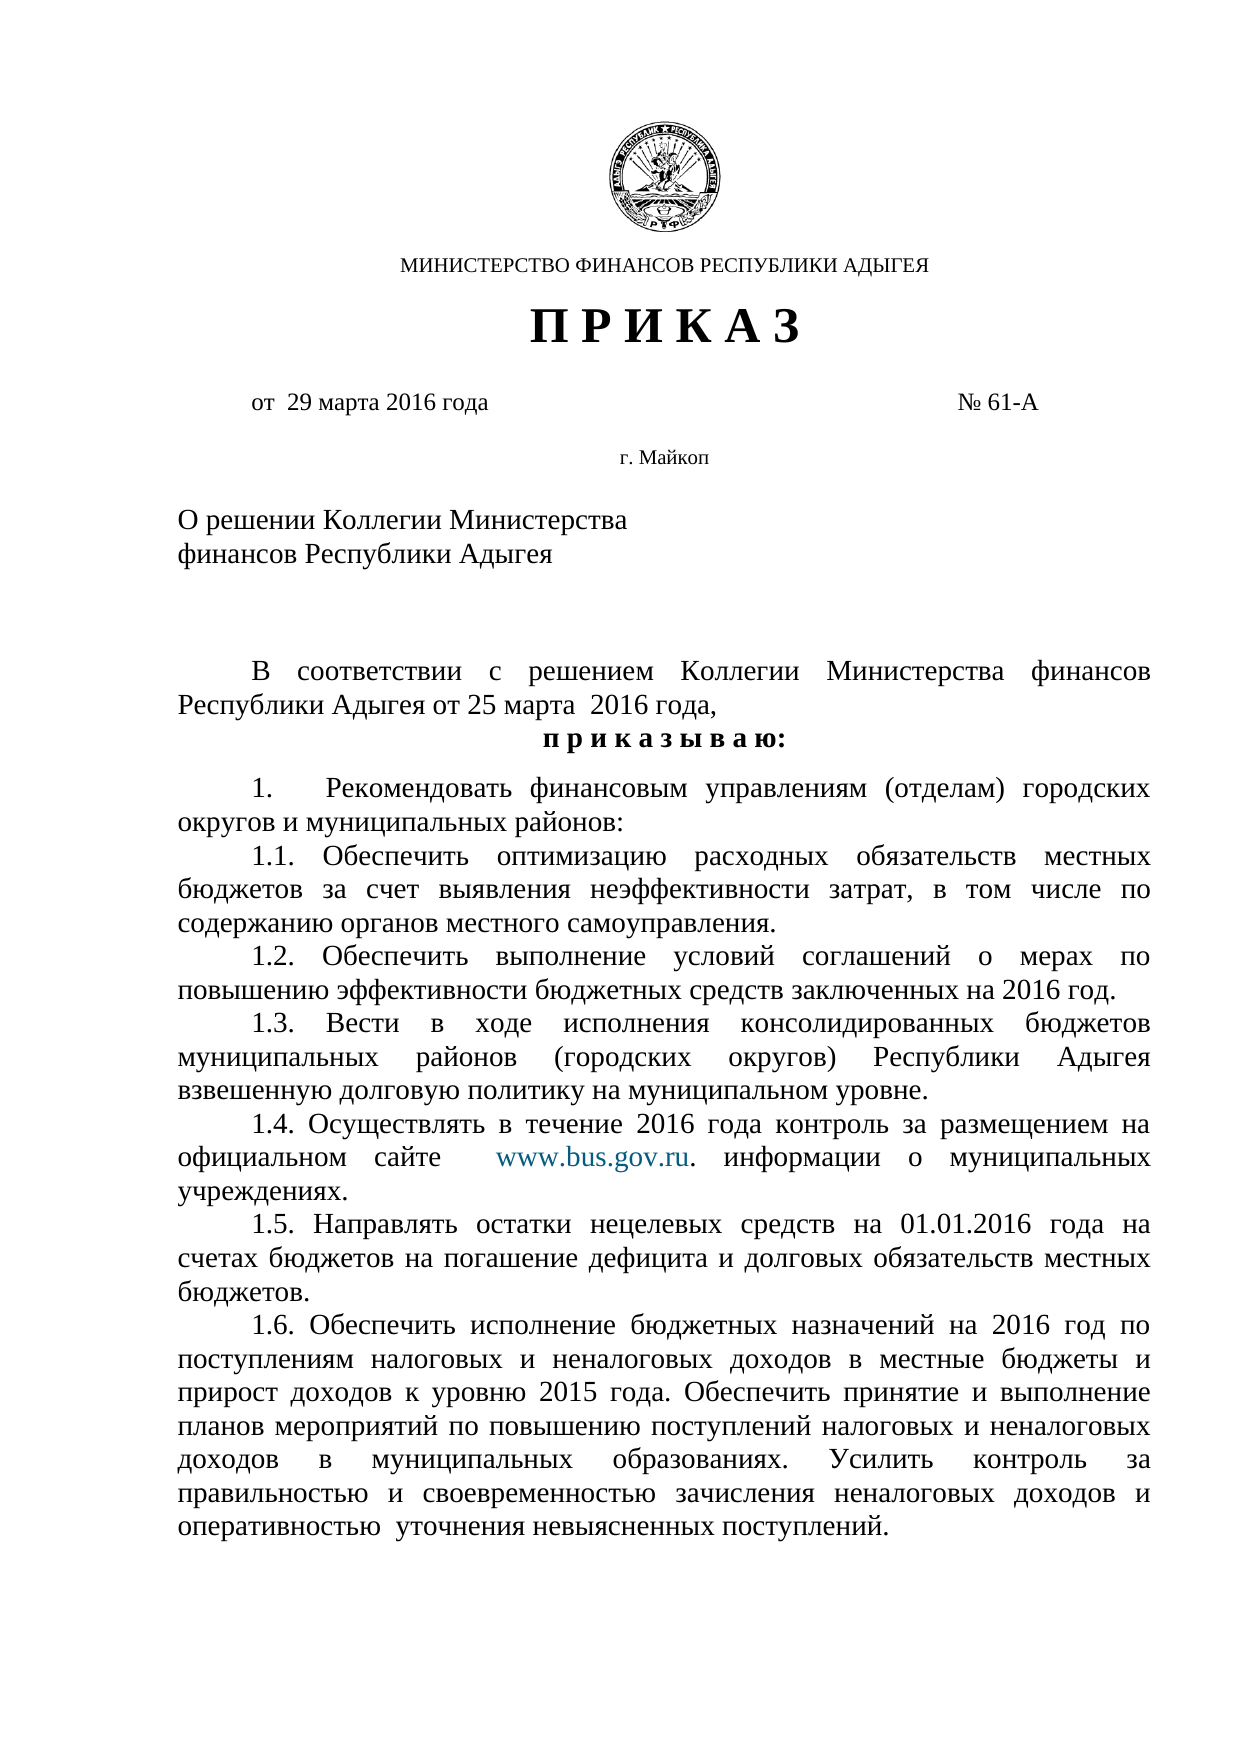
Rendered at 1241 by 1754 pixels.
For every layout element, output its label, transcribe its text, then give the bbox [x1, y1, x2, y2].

text В соответствии с решением Коллегии Министерства финансов Республики Адыгея от 25 марта 2016 года, [177, 653, 1152, 720]
text МИНИСТЕРСТВО ФИНАНСОВ РЕСПУБЛИКИ АДЫГЕЯ [177, 253, 1152, 277]
text от 29 марта 2016 года № 61-А [177, 387, 1152, 416]
picture [607, 118, 722, 234]
text 1.3. Вести в ходе исполнения консолидированных бюджетов муниципальных районов (городских округов) Республики Адыгея взвешенную долговую политику на муниципальном уровне. [177, 1005, 1152, 1106]
text 1.1. Обеспечить оптимизацию расходных обязательств местных бюджетов за счет выявления неэффективности затрат, в том числе по содержанию органов местного самоуправления. [177, 838, 1152, 938]
text 1.2. Обеспечить выполнение условий соглашений о мерах по повышению эффективности бюджетных средств заключенных на 2016 год. [177, 938, 1152, 1005]
text 1.6. Обеспечить исполнение бюджетных назначений на 2016 год по поступлениям налоговых и неналоговых доходов в местные бюджеты и прирост доходов к уровню 2015 года. Обеспечить принятие и выполнение планов мероприятий по повышению поступлений налоговых и неналоговых доходов в муниципальных образованиях. Усилить контроль за правильностью и своевременностью зачисления неналоговых доходов и оперативностью уточнения невыясненных поступлений. [177, 1307, 1152, 1542]
text г. Майкоп [177, 445, 1152, 469]
text 1.4. Осуществлять в течение 2016 года контроль за размещением на официальном сайте www.bus.gov.ru. информации о муниципальных учреждениях. [177, 1106, 1152, 1207]
text 1.5. Направлять остатки нецелевых средств на 01.01.2016 года на счетах бюджетов на погашение дефицита и долговых обязательств местных бюджетов. [177, 1207, 1152, 1307]
text 1. Рекомендовать финансовым управлениям (отделам) городских округов и муниципальных районов: [177, 771, 1152, 838]
text п р и к а з ы в а ю: [177, 720, 1152, 754]
text О решении Коллегии Министерства [177, 502, 1152, 536]
subtitle П Р И К А З [177, 296, 1152, 354]
text финансов Республики Адыгея [177, 536, 1152, 569]
